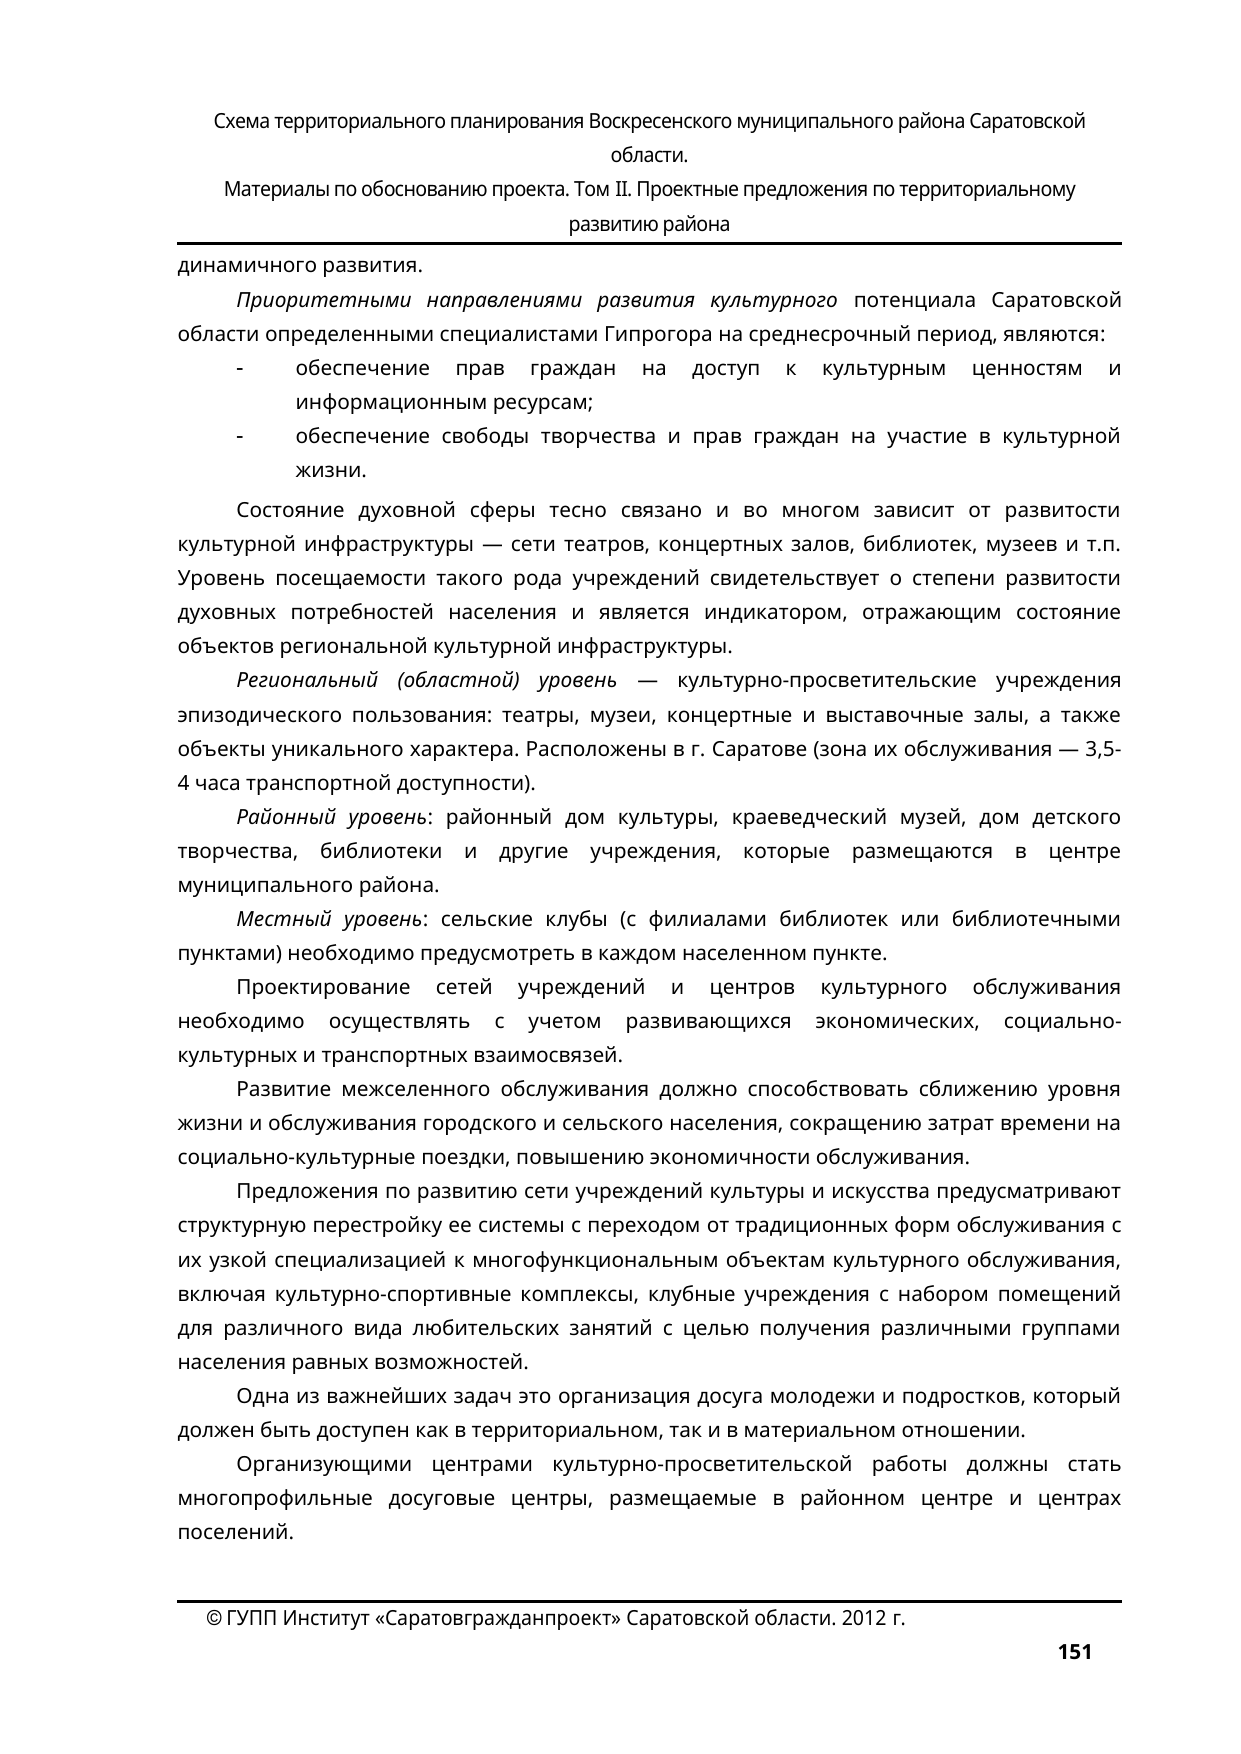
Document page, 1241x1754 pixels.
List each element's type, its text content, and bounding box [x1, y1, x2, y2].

text Предложения по развитию сети учреждений культуры и искусства предусматривают структурную перестройку ее системы с переходом от традиционных форм обслуживания с их узкой специализацией к многофункциональным объектам культурного обслуживания, включая культурно-спортивные комплексы, клубные учреждения с набором помещений для различного вида любительских занятий с целью получения различными группами населения равных возможностей. [177, 1177, 1122, 1375]
text Районный уровень: районный дом культуры, краеведческий музей, дом детского творчества, библиотеки и другие учреждения, которые размещаются в центре муниципального района. [177, 802, 1122, 898]
text Приоритетными направлениями развития культурного потенциала Саратовской области определенными специалистами Гипрогора на среднесрочный период, являются: [177, 285, 1122, 347]
text Местный уровень: сельские клубы (с филиалами библиотек или библиотечными пунктами) необходимо предусмотреть в каждом населенном пункте. [177, 904, 1122, 967]
text Одна из важнейших задач это организация досуга молодежи и подростков, который должен быть доступен как в территориальном, так и в материальном отношении. [177, 1381, 1122, 1443]
text Проектирование сетей учреждений и центров культурного обслуживания необходимо осуществлять с учетом развивающихся экономических, социально-культурных и транспортных взаимосвязей. [177, 972, 1122, 1069]
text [177, 177, 1122, 242]
list обеспечение свободы творчества и прав граждан на участие в культурной жизни. [236, 421, 1122, 483]
text Региональный (областной) уровень — культурно-просветительские учреждения эпизодического пользования: театры, музеи, концертные и выставочные залы, а также объекты уникального характера. Расположены в г. Саратове (зона их обслуживания — 3,5-4 часа транспортной доступности). [177, 666, 1122, 796]
text Организующими центрами культурно-просветительской работы должны стать многопрофильные досуговые центры, размещаемые в районном центре и центрах поселений. [177, 1449, 1122, 1546]
text Развитие межселенного обслуживания должно способствовать сближению уровня жизни и обслуживания городского и сельского населения, сокращению затрат времени на социально-культурные поездки, повышению экономичности обслуживания. [177, 1074, 1122, 1171]
list обеспечение прав граждан на доступ к культурным ценностям и информационным ресурсам; [236, 353, 1122, 415]
text Состояние духовной сферы тесно связано и во многом зависит от развитости культурной инфраструктуры — сети театров, концертных залов, библиотек, музеев и т.п. Уровень посещаемости такого рода учреждений свидетельствует о степени развитости духовных потребностей населения и является индикатором, отражающим состояние объектов региональной культурной инфраструктуры. [177, 495, 1122, 660]
